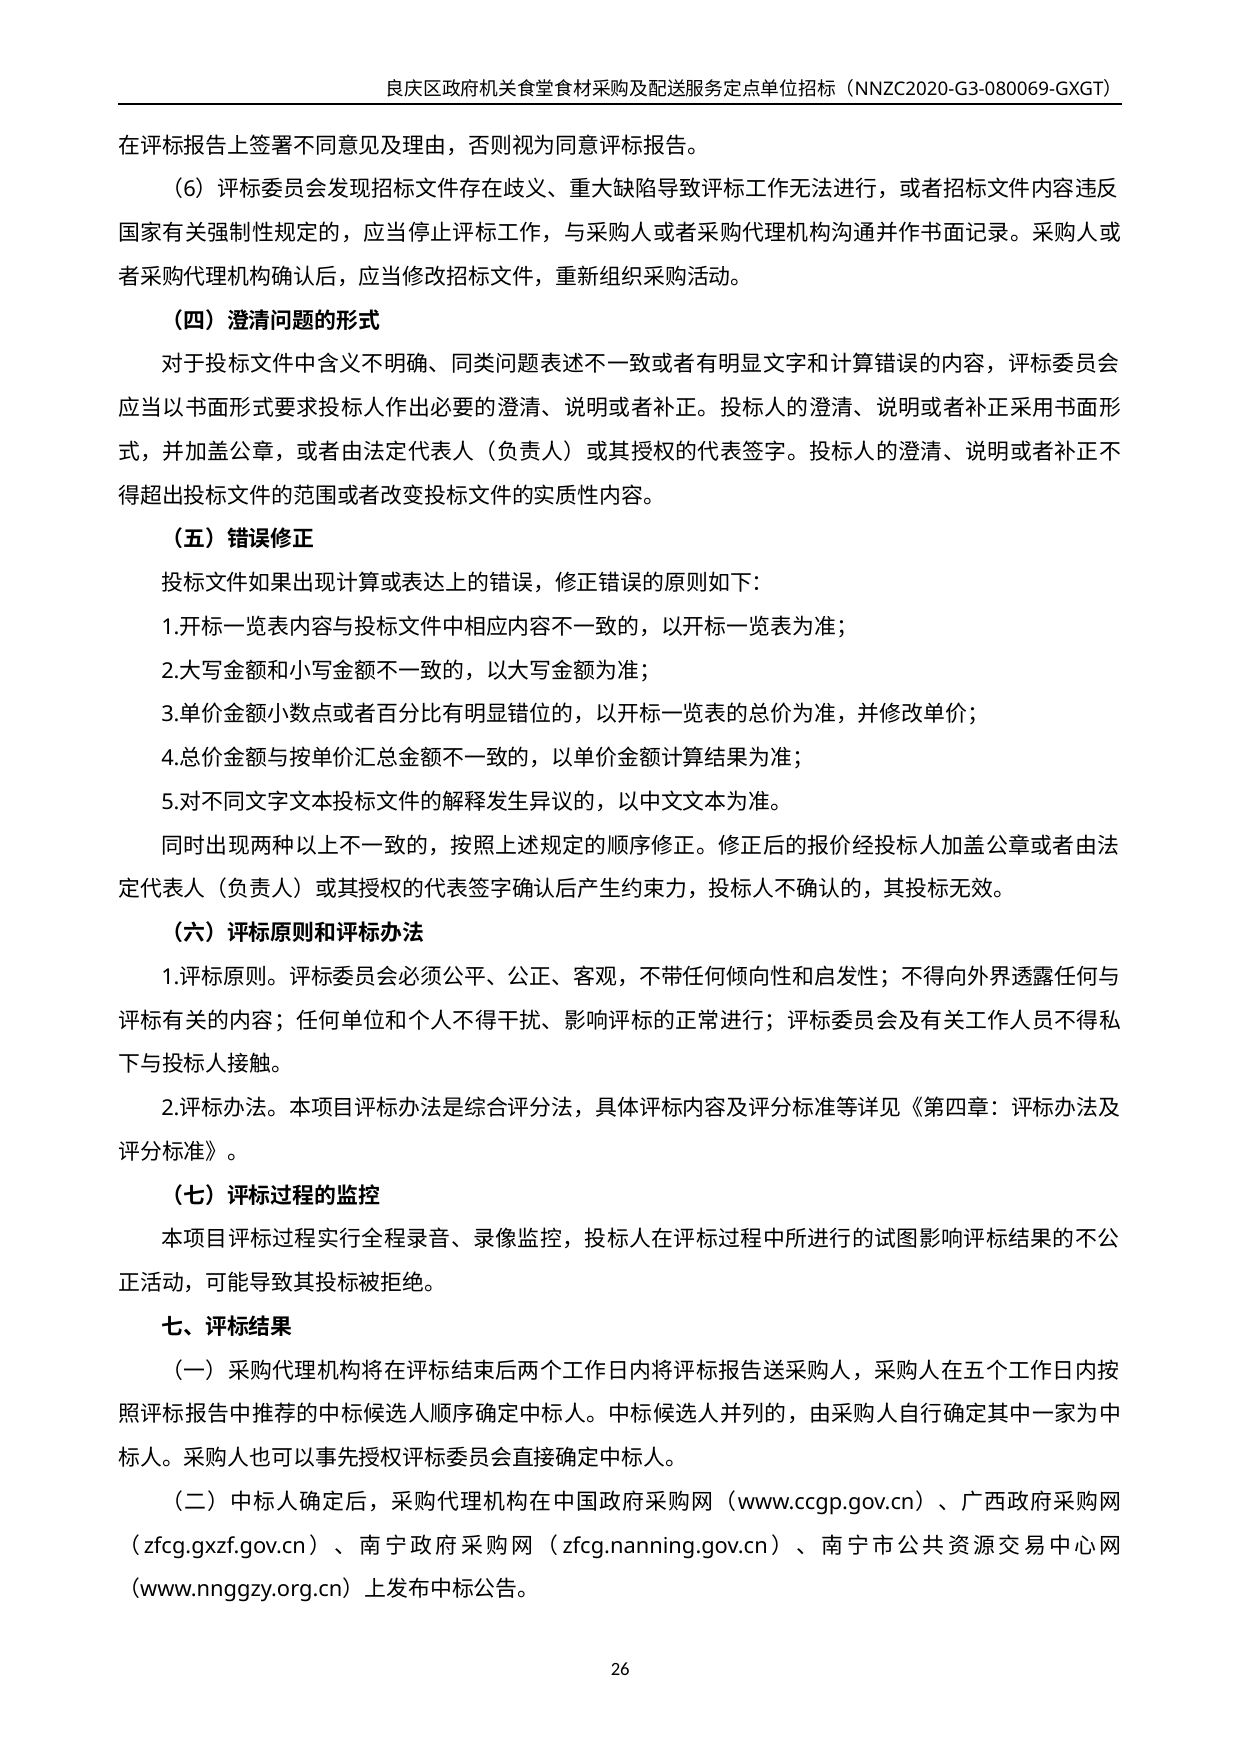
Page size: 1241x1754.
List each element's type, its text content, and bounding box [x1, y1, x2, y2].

text 对于投标文件中含义不明确、同类问题表述不一致或者有明显文字和计算错误的内容，评标委员会应当以书面形式要求投标人作出必要的澄清、说明或者补正。投标人的澄清、说明或者补正采用书面形式，并加盖公章，或者由法定代表人（负责人）或其授权的代表签字。投标人的澄清、说明或者补正不得超出投标文件的范围或者改变投标文件的实质性内容。 [118, 337, 1122, 512]
text 3.单价金额小数点或者百分比有明显错位的，以开标一览表的总价为准，并修改单价； [118, 687, 1122, 731]
text 2.评标办法。本项目评标办法是综合评分法，具体评标内容及评分标准等详见《第四章：评标办法及评分标准》。 [118, 1081, 1122, 1168]
text 2.大写金额和小写金额不一致的，以大写金额为准； [118, 643, 1122, 687]
text （二）中标人确定后，采购代理机构在中国政府采购网（www.ccgp.gov.cn）、广西政府采购网（zfcg.gxzf.gov.cn）、南宁政府采购网（zfcg.nanning.gov.cn）、南宁市公共资源交易中心网（www.nnggzy.org.cn）上发布中标公告。 [118, 1474, 1122, 1606]
text （五）错误修正 [118, 512, 1122, 556]
text 同时出现两种以上不一致的，按照上述规定的顺序修正。修正后的报价经投标人加盖公章或者由法定代表人（负责人）或其授权的代表签字确认后产生约束力，投标人不确认的，其投标无效。 [118, 818, 1122, 906]
text 投标文件如果出现计算或表达上的错误，修正错误的原则如下： [118, 556, 1122, 599]
text 七、评标结果 [118, 1299, 1122, 1343]
text （六）评标原则和评标办法 [118, 906, 1122, 949]
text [118, 118, 1122, 162]
text 1.开标一览表内容与投标文件中相应内容不一致的，以开标一览表为准； [118, 599, 1122, 643]
text （七）评标过程的监控 [118, 1168, 1122, 1212]
text （6）评标委员会发现招标文件存在歧义、重大缺陷导致评标工作无法进行，或者招标文件内容违反国家有关强制性规定的，应当停止评标工作，与采购人或者采购代理机构沟通并作书面记录。采购人或者采购代理机构确认后，应当修改招标文件，重新组织采购活动。 [118, 162, 1122, 293]
text 本项目评标过程实行全程录音、录像监控，投标人在评标过程中所进行的试图影响评标结果的不公正活动，可能导致其投标被拒绝。 [118, 1212, 1122, 1299]
text （四）澄清问题的形式 [118, 293, 1122, 337]
text （一）采购代理机构将在评标结束后两个工作日内将评标报告送采购人，采购人在五个工作日内按照评标报告中推荐的中标候选人顺序确定中标人。中标候选人并列的，由采购人自行确定其中一家为中标人。采购人也可以事先授权评标委员会直接确定中标人。 [118, 1343, 1122, 1474]
text 1.评标原则。评标委员会必须公平、公正、客观，不带任何倾向性和启发性；不得向外界透露任何与评标有关的内容；任何单位和个人不得干扰、影响评标的正常进行；评标委员会及有关工作人员不得私下与投标人接触。 [118, 949, 1122, 1081]
text 4.总价金额与按单价汇总金额不一致的，以单价金额计算结果为准； [118, 731, 1122, 774]
text 5.对不同文字文本投标文件的解释发生异议的，以中文文本为准。 [118, 774, 1122, 818]
